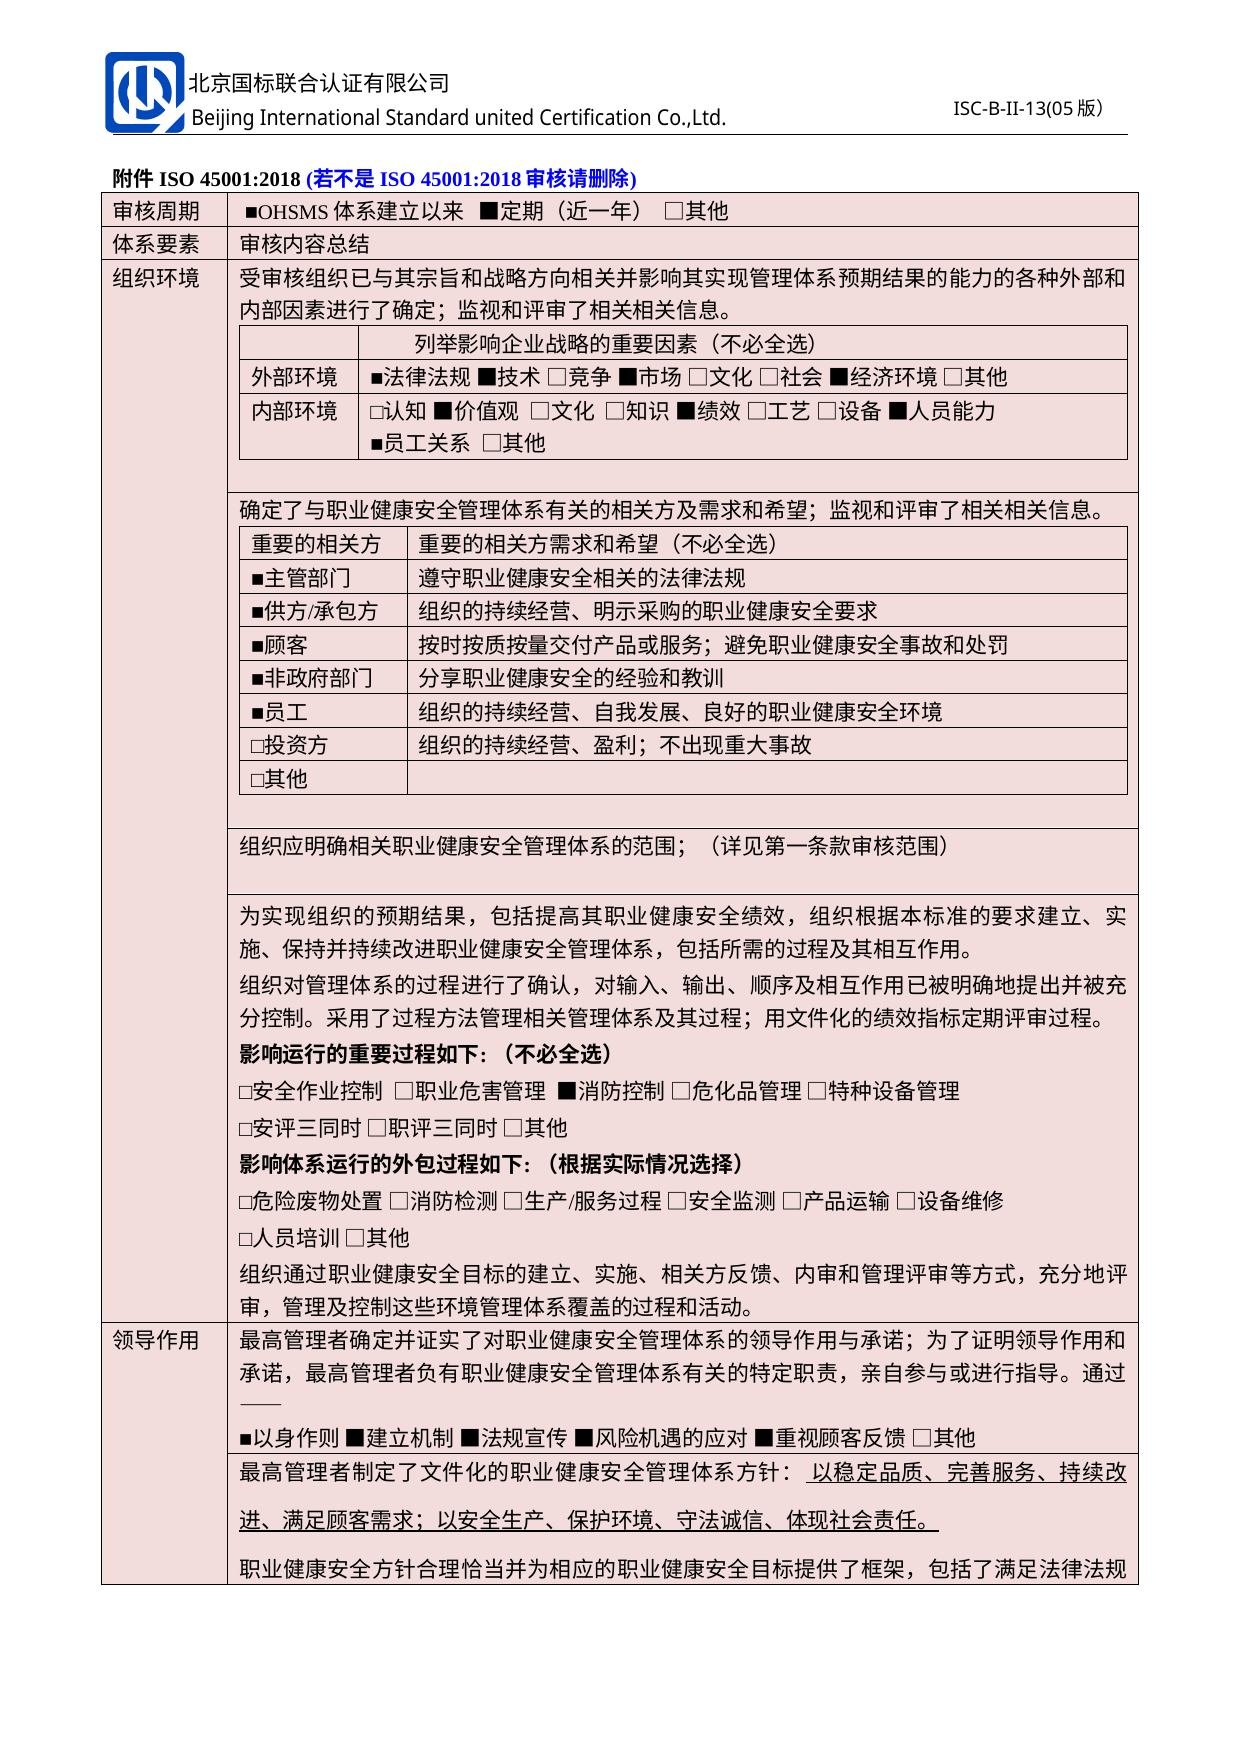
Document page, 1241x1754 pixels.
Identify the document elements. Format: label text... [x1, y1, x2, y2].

table_header ■OHSMS体系建立以来 ■定期（近一年） □其他 [228, 193, 1138, 226]
table_cell 为实现组织的预期结果，包括提高其职业健康安全绩效，组织根据本标准的要求建立、实施、保持并持续改进职业健康安全管理体系，包括所需的过程及其相互作用。 组织对管理体系的过程进行了确认，对输入、输出、顺序及相互作用已被明确地提出并被充分控制。采用了过程方法管理相关管理体系及其过程；用文件化的绩效指标定期评审过程。 影响运行的重要过程如下: （不必全选） □安全作业控制 □职业危害管理 ■消防控制 □危化品管理 □特种设备管理 □安评三同时 □职评三同时 □其他 影响体系运行的外包过程如下: （根据实际情况选择） □危险废物处置 □消防检测 □生产/服务过程 □安全监测 □产品运输 □设备维修 □人员培训 □其他 组织通过职业健康安全目标的建立、实施、相关方反馈、内审和管理评审等方式，充分地评审，管理及控制这些环境管理体系覆盖的过程和活动。 [228, 895, 1138, 1322]
table_cell 组织应明确相关职业健康安全管理体系的范围；（详见第一条款审核范围） [228, 829, 1138, 893]
table_cell 审核内容总结 [228, 227, 1138, 259]
table_cell 确定了与职业健康安全管理体系有关的相关方及需求和希望；监视和评审了相关相关信息。 [228, 493, 1138, 827]
table_cell 领导作用 [102, 1323, 227, 1584]
table_cell 组织环境 [102, 260, 227, 1322]
text 附件 ISO 45001:2018 (若不是ISO 45001:2018审核请删除) [112, 162, 1128, 192]
table_header 审核周期 [102, 193, 227, 226]
picture [105, 52, 185, 133]
table_cell 受审核组织已与其宗旨和战略方向相关并影响其实现管理体系预期结果的能力的各种外部和内部因素进行了确定；监视和评审了相关相关信息。 [228, 260, 1138, 492]
table_cell 最高管理者确定并证实了对职业健康安全管理体系的领导作用与承诺；为了证明领导作用和承诺，最高管理者负有职业健康安全管理体系有关的特定职责，亲自参与或进行指导。通过—— ■以身作则 ■建立机制 ■法规宣传 ■风险机遇的应对 ■重视顾客反馈 □其他 [228, 1323, 1138, 1453]
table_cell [228, 1454, 1138, 1584]
table_cell 体系要素 [102, 227, 227, 259]
